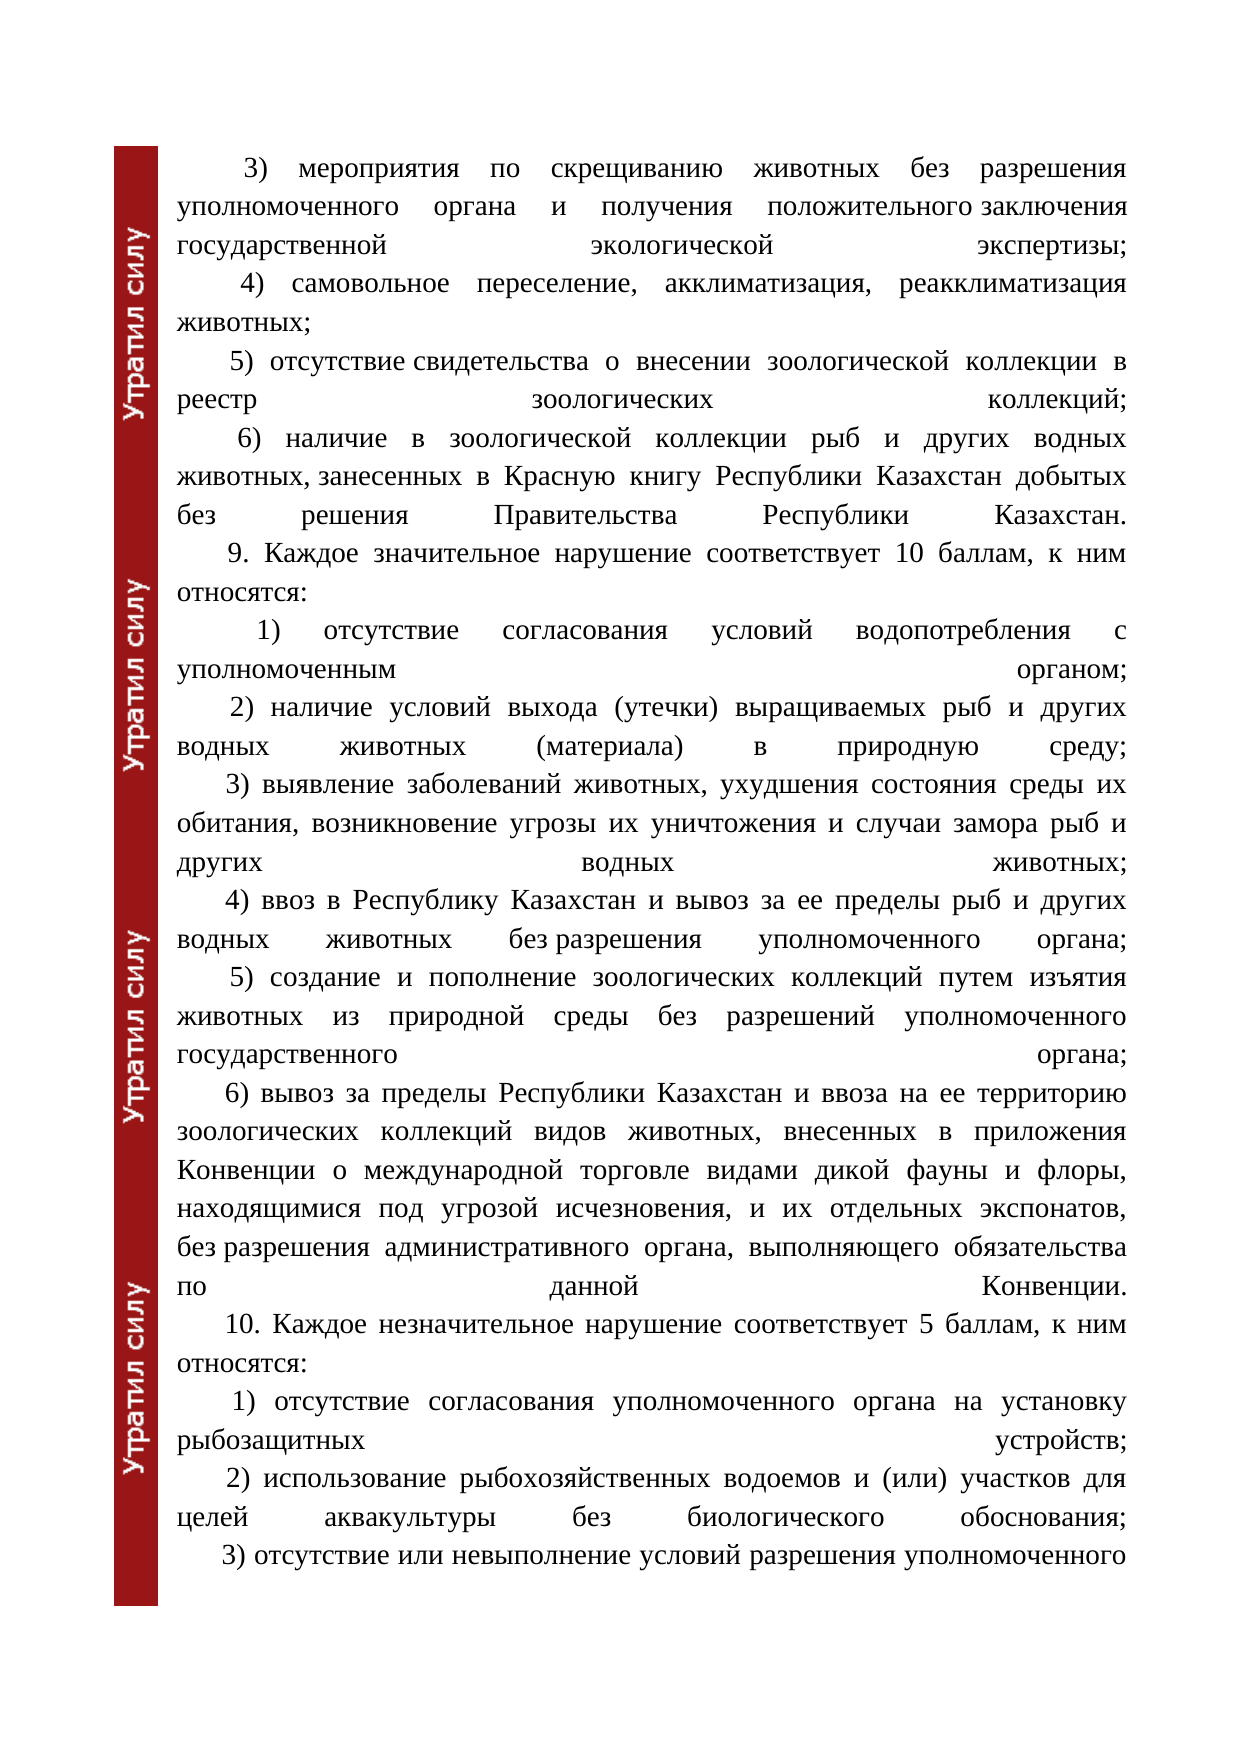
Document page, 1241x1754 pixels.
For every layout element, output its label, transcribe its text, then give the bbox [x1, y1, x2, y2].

picture [114, 1571, 158, 1606]
picture [114, 146, 158, 150]
